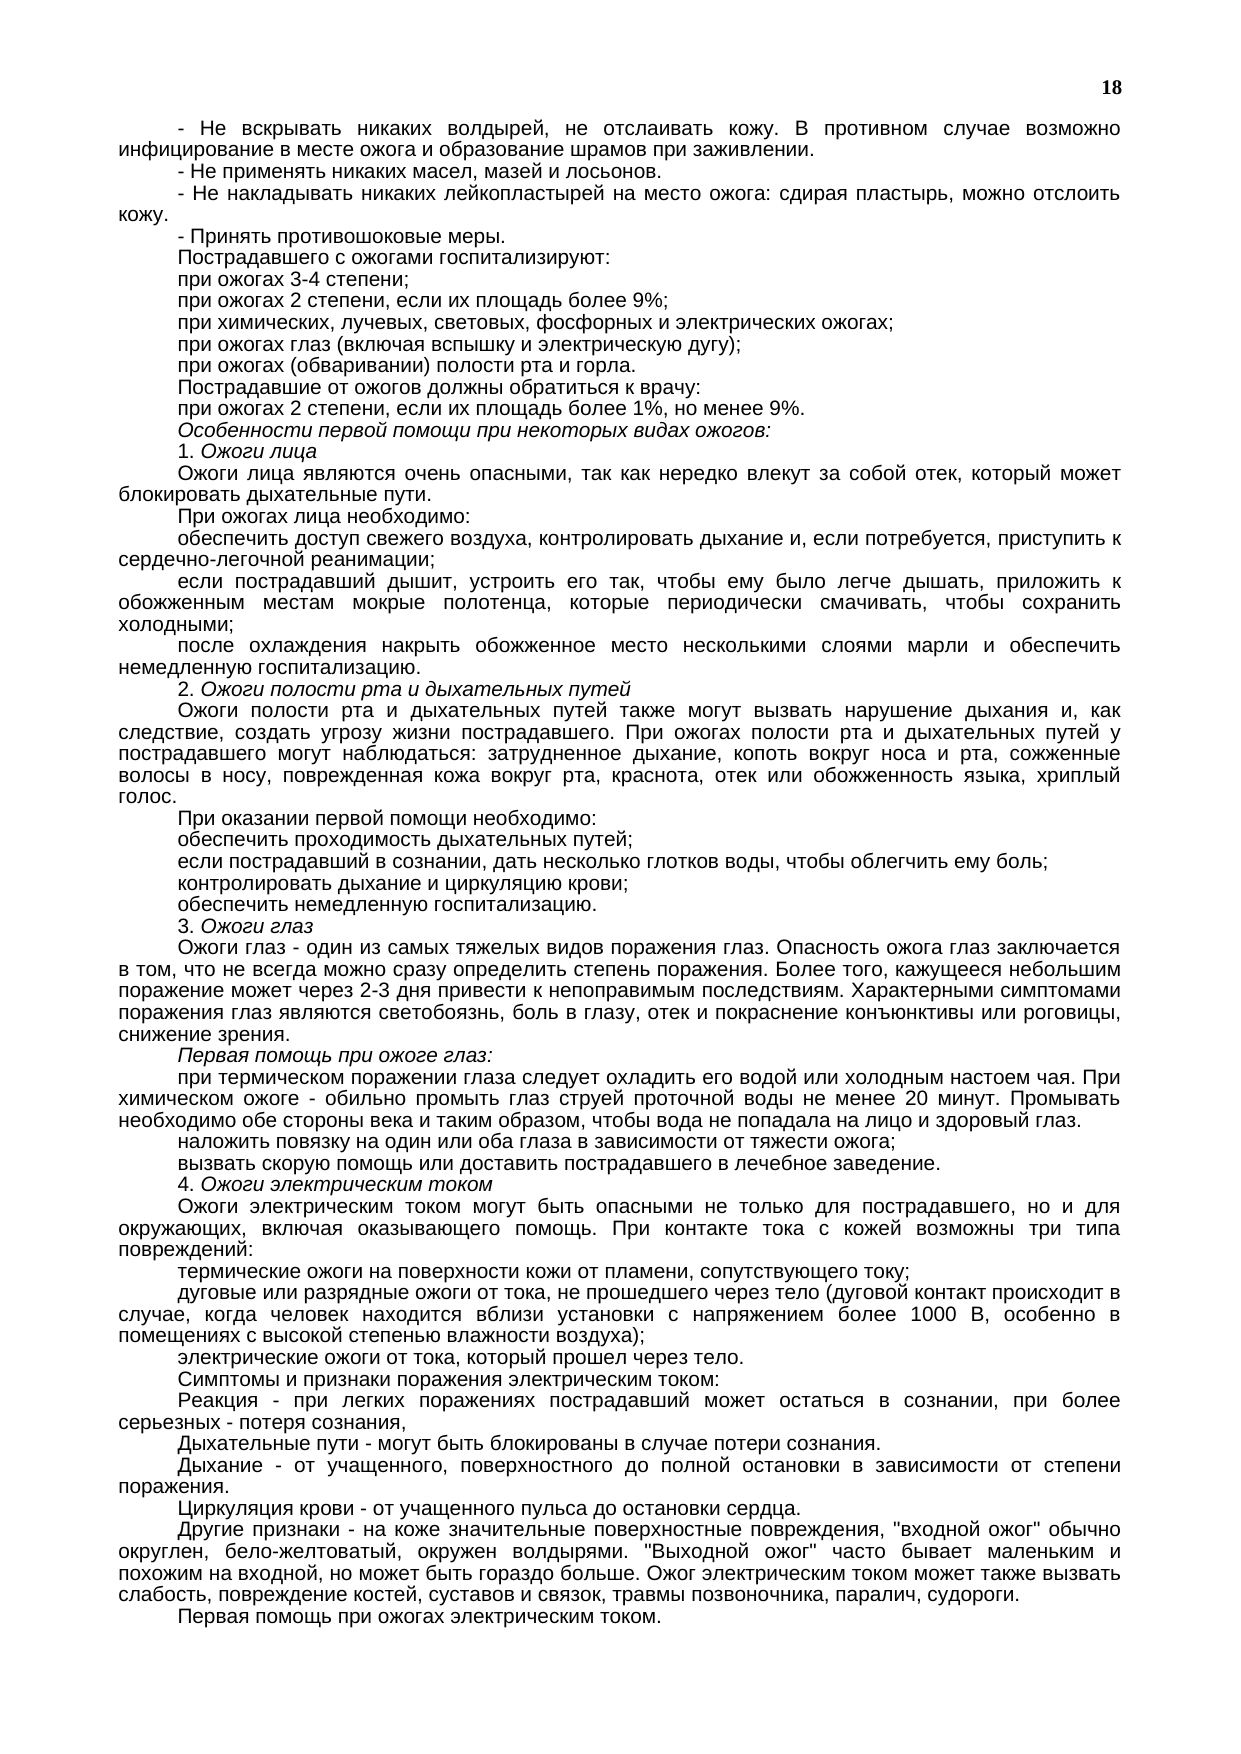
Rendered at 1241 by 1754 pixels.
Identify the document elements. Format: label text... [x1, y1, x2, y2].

text контролировать дыхание и циркуляцию крови; [118, 873, 1122, 894]
text При ожогах лица необходимо: [118, 506, 1122, 528]
text обеспечить проходимость дыхательных путей; [118, 830, 1122, 851]
text Ожоги полости рта и дыхательных путей также могут вызвать нарушение дыхания и, как следствие, создать угрозу жизни пострадавшего. При ожогах полости рта и дыхательных путей у пострадавшего могут наблюдаться: затрудненное дыхание, копоть вокруг носа и рта, сожженные волосы в носу, поврежденная кожа вокруг рта, краснота, отек или обожженность языка, хриплый голос. [118, 700, 1122, 808]
text Симптомы и признаки поражения электрическим током: [118, 1369, 1122, 1390]
text при ожогах 3-4 степени; [118, 269, 1122, 291]
text наложить повязку на один или оба глаза в зависимости от тяжести ожога; [118, 1132, 1122, 1153]
text при ожогах 2 степени, если их площадь более 1%, но менее 9%. [118, 398, 1122, 420]
text - Не применять никаких масел, мазей и лосьонов. [118, 161, 1122, 183]
text при химических, лучевых, световых, фосфорных и электрических ожогах; [118, 312, 1122, 334]
text при ожогах глаз (включая вспышку и электрическую дугу); [118, 334, 1122, 355]
text Реакция - при легких поражениях пострадавший может остаться в сознании, при более серьезных - потеря сознания, [118, 1390, 1122, 1433]
text Особенности первой помощи при некоторых видах ожогов: [118, 420, 1122, 442]
text дуговые или разрядные ожоги от тока, не прошедшего через тело (дуговой контакт происходит в случае, когда человек находится вблизи установки с напряжением более 1000 В, особенно в помещениях с высокой степенью влажности воздуха); [118, 1282, 1122, 1347]
text Ожоги электрическим током могут быть опасными не только для пострадавшего, но и для окружающих, включая оказывающего помощь. При контакте тока с кожей возможны три типа повреждений: [118, 1196, 1122, 1261]
text - Принять противошоковые меры. [118, 226, 1122, 247]
text если пострадавший в сознании, дать несколько глотков воды, чтобы облегчить ему боль; [118, 851, 1122, 873]
text вызвать скорую помощь или доставить пострадавшего в лечебное заведение. [118, 1153, 1122, 1175]
text при ожогах (обваривании) полости рта и горла. [118, 355, 1122, 377]
text Первая помощь при ожогах электрическим током. [118, 1606, 1122, 1627]
text обеспечить доступ свежего воздуха, контролировать дыхание и, если потребуется, приступить к сердечно-легочной реанимации; [118, 528, 1122, 571]
text Пострадавшего с ожогами госпитализируют: [118, 247, 1122, 269]
text 4. Ожоги электрическим током [118, 1175, 1122, 1196]
text термические ожоги на поверхности кожи от пламени, сопутствующего току; [118, 1261, 1122, 1282]
text Дыхание - от учащенного, поверхностного до полной остановки в зависимости от степени поражения. [118, 1455, 1122, 1498]
text если пострадавший дышит, устроить его так, чтобы ему было легче дышать, приложить к обожженным местам мокрые полотенца, которые периодически смачивать, чтобы сохранить холодными; [118, 571, 1122, 636]
text Ожоги глаз - один из самых тяжелых видов поражения глаз. Опасность ожога глаз заключается в том, что не всегда можно сразу определить степень поражения. Более того, кажущееся небольшим поражение может через 2-3 дня привести к непоправимым последствиям. Характерными симптомами поражения глаз являются светобоязнь, боль в глазу, отек и покраснение конъюнктивы или роговицы, снижение зрения. [118, 937, 1122, 1045]
text Циркуляция крови - от учащенного пульса до остановки сердца. [118, 1498, 1122, 1520]
text обеспечить немедленную госпитализацию. [118, 894, 1122, 916]
text 3. Ожоги глаз [118, 916, 1122, 937]
text При оказании первой помощи необходимо: [118, 808, 1122, 830]
text при термическом поражении глаза следует охладить его водой или холодным настоем чая. При химическом ожоге - обильно промыть глаз струей проточной воды не менее 20 минут. Промывать необходимо обе стороны века и таким образом, чтобы вода не попадала на лицо и здоровый глаз. [118, 1067, 1122, 1132]
text при ожогах 2 степени, если их площадь более 9%; [118, 291, 1122, 312]
text после охлаждения накрыть обожженное место несколькими слоями марли и обеспечить немедленную госпитализацию. [118, 636, 1122, 679]
text 1. Ожоги лица [118, 442, 1122, 463]
text Дыхательные пути - могут быть блокированы в случае потери сознания. [118, 1433, 1122, 1455]
text - Не вскрывать никаких волдырей, не отслаивать кожу. В противном случае возможно инфицирование в месте ожога и образование шрамов при заживлении. [118, 118, 1122, 161]
text электрические ожоги от тока, который прошел через тело. [118, 1347, 1122, 1369]
text Пострадавшие от ожогов должны обратиться к врачу: [118, 377, 1122, 398]
text 2. Ожоги полости рта и дыхательных путей [118, 679, 1122, 700]
text Другие признаки - на коже значительные поверхностные повреждения, "входной ожог" обычно округлен, бело-желтоватый, окружен волдырями. "Выходной ожог" часто бывает маленьким и похожим на входной, но может быть гораздо больше. Ожог электрическим током может также вызвать слабость, повреждение костей, суставов и связок, травмы позвоночника, паралич, судороги. [118, 1520, 1122, 1606]
text Первая помощь при ожоге глаз: [118, 1045, 1122, 1067]
text Ожоги лица являются очень опасными, так как нередко влекут за собой отек, который может блокировать дыхательные пути. [118, 463, 1122, 506]
text - Не накладывать никаких лейкопластырей на место ожога: сдирая пластырь, можно отслоить кожу. [118, 183, 1122, 226]
